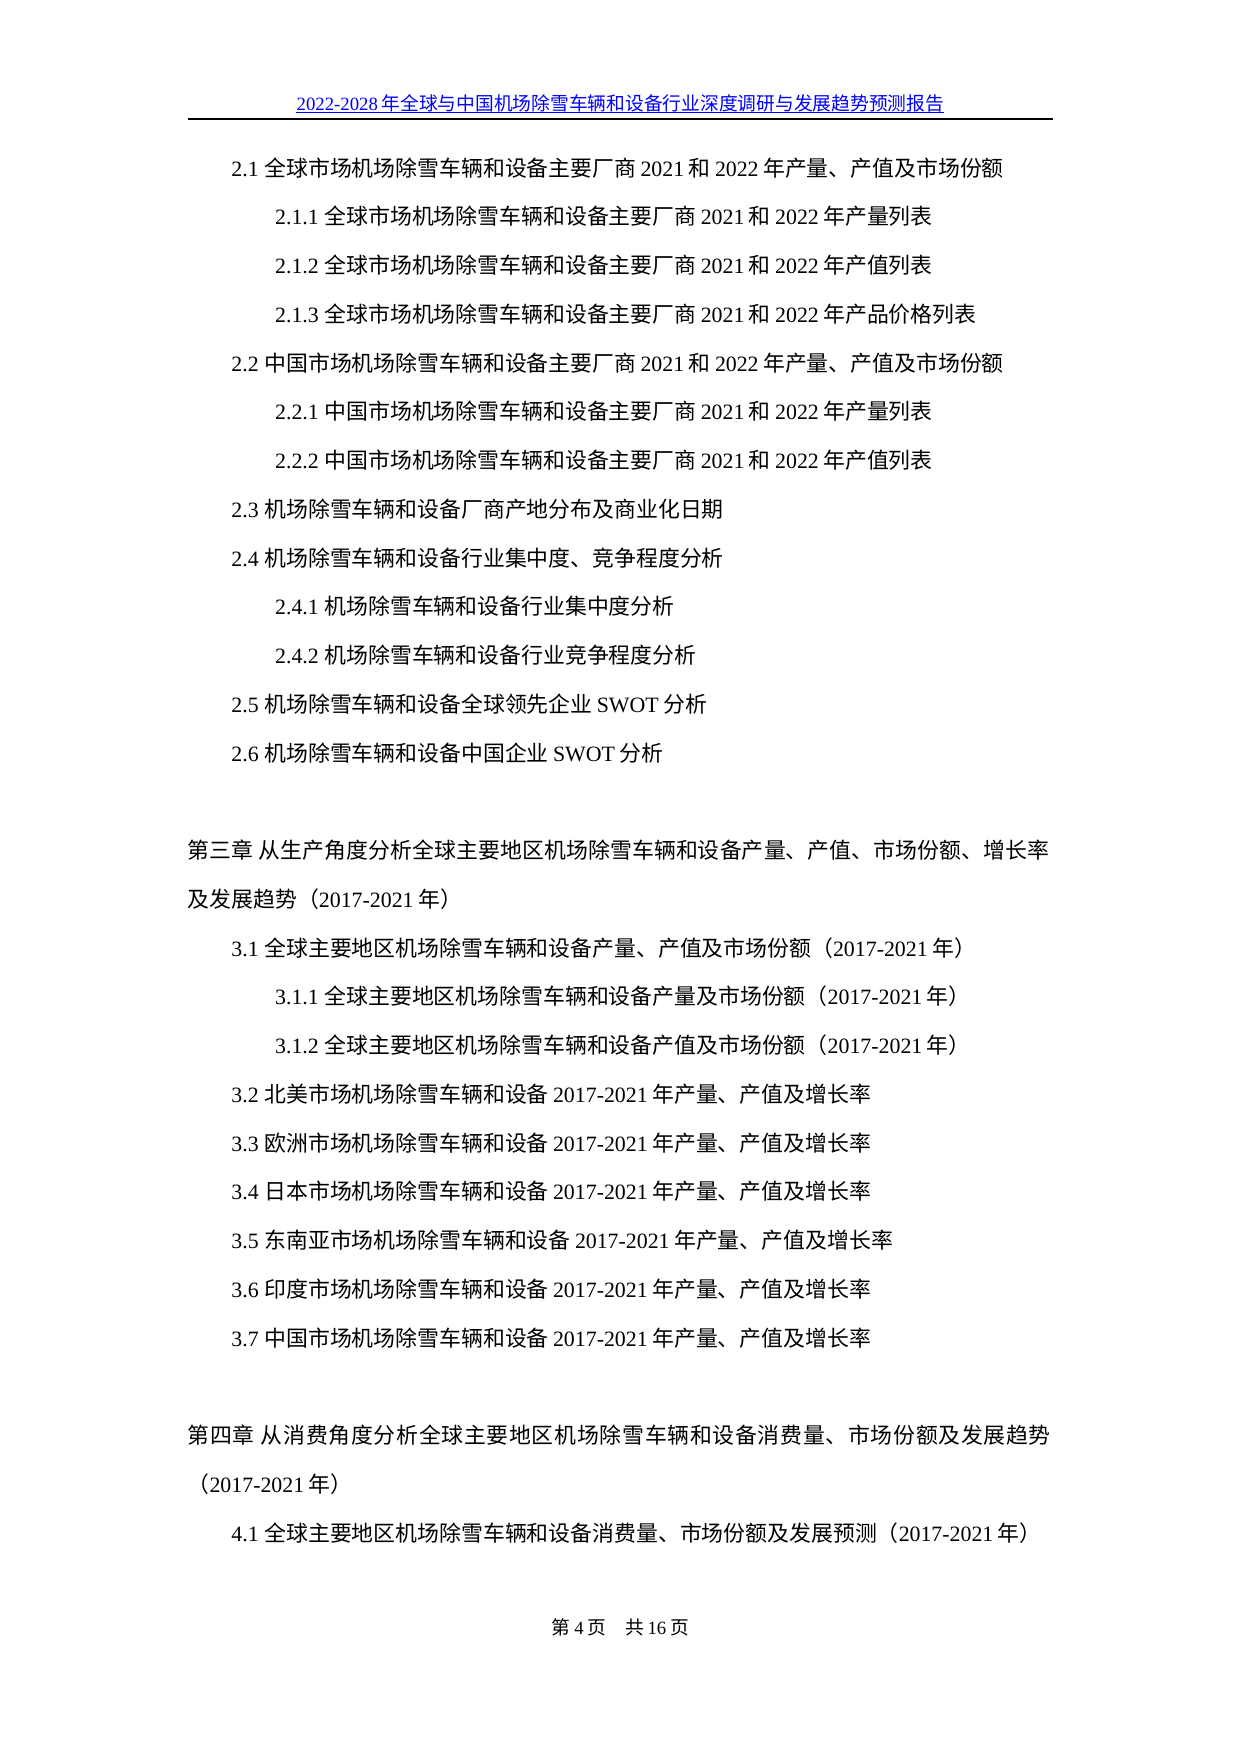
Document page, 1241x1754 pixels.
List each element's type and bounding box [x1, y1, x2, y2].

text [187, 150, 1053, 1548]
